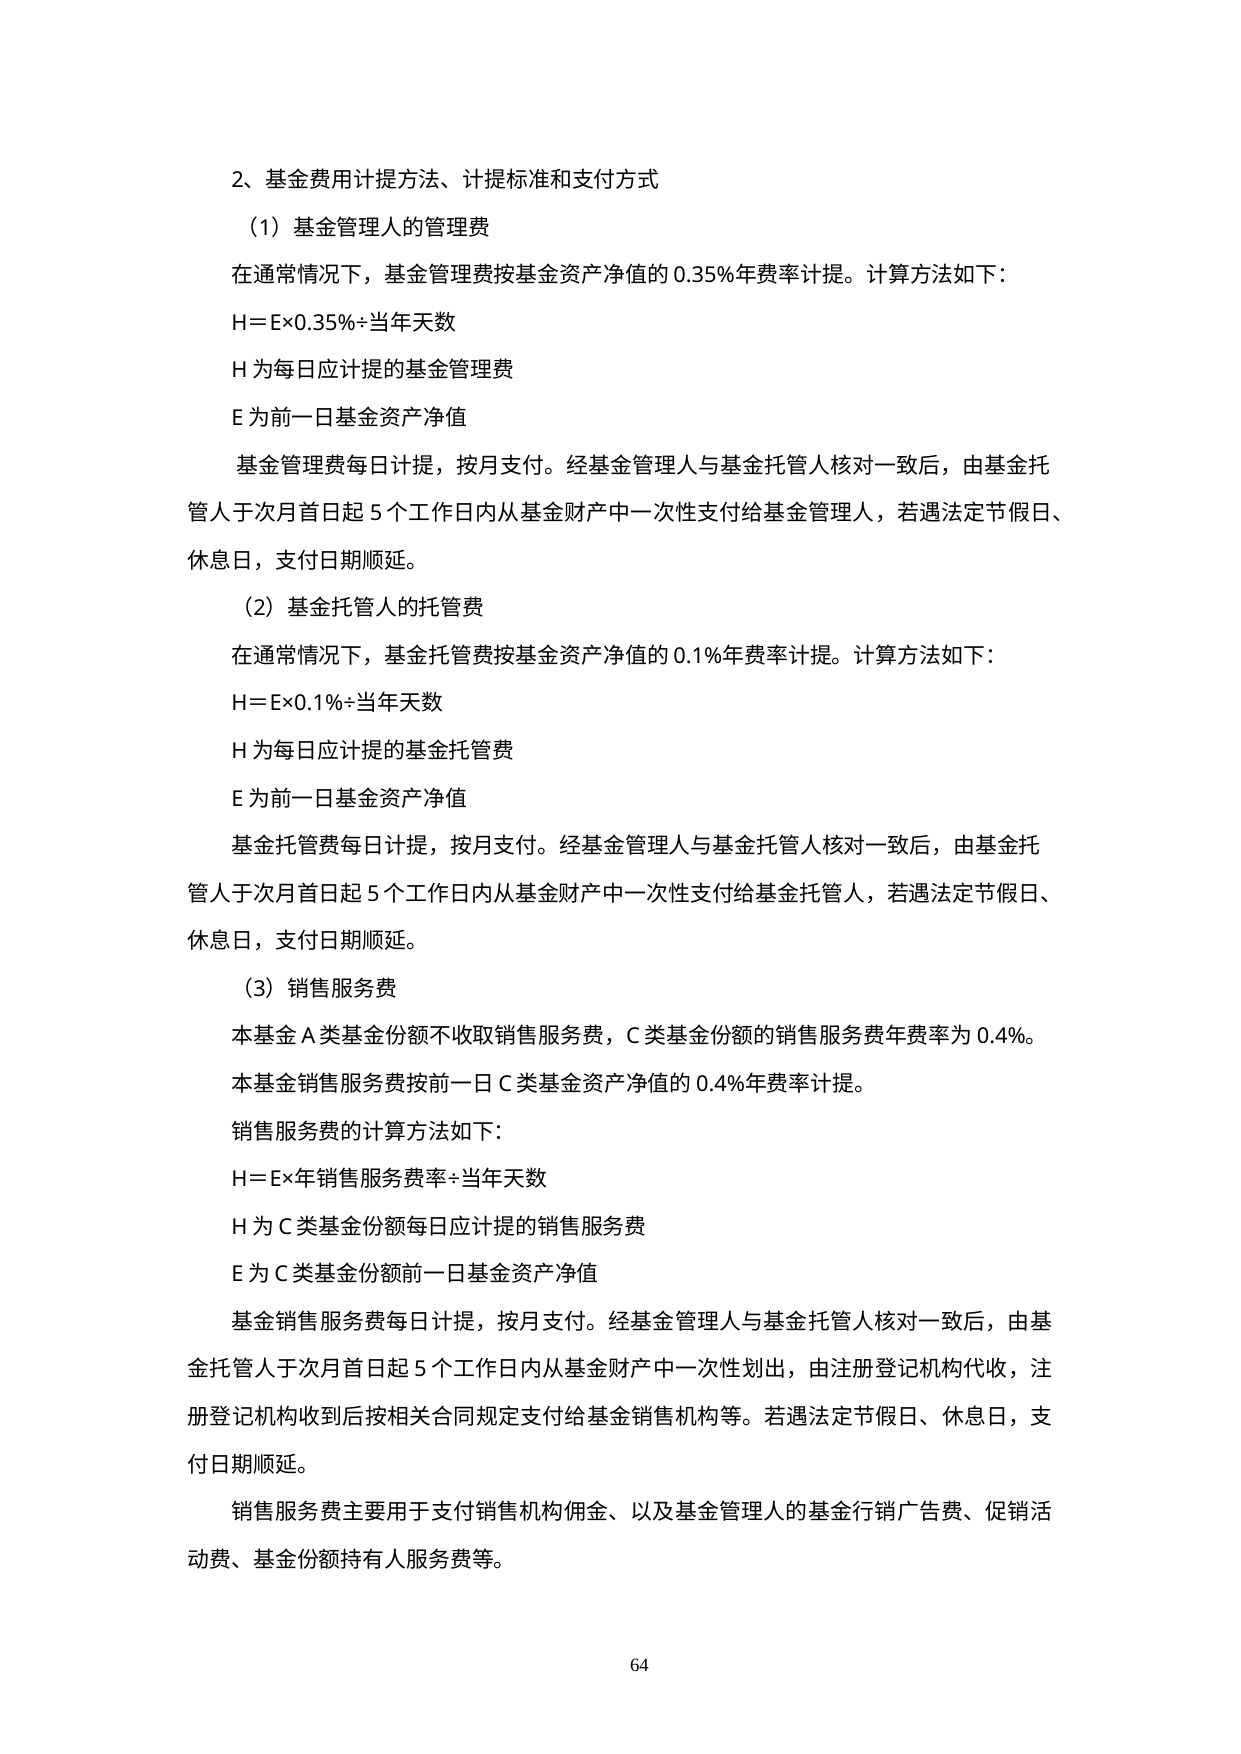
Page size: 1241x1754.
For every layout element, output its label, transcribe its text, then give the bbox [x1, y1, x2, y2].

text E为前一日基金资产净值 [187, 400, 1053, 432]
text 2、基金费用计提方法、计提标准和支付方式 [187, 162, 1053, 194]
text 基金销售服务费每日计提，按月支付。经基金管理人与基金托管人核对一致后，由基金托管人于次月首日起5个工作日内从基金财产中一次性划出，由注册登记机构代收，注册登记机构收到后按相关合同规定支付给基金销售机构等。若遇法定节假日、休息日，支付日期顺延。 [187, 1304, 1053, 1478]
text 销售服务费的计算方法如下： [187, 1114, 1053, 1145]
text 销售服务费主要用于支付销售机构佣金、以及基金管理人的基金行销广告费、促销活动费、基金份额持有人服务费等。 [187, 1494, 1053, 1573]
text 基金托管费每日计提，按月支付。经基金管理人与基金托管人核对一致后，由基金托管人于次月首日起5个工作日内从基金财产中一次性支付给基金托管人，若遇法定节假日、休息日，支付日期顺延。 [187, 828, 1053, 955]
text 在通常情况下，基金管理费按基金资产净值的0.35%年费率计提。计算方法如下： [187, 257, 1053, 289]
text H＝E×0.35%÷当年天数 [187, 305, 1053, 337]
text 基金管理费每日计提，按月支付。经基金管理人与基金托管人核对一致后，由基金托管人于次月首日起5个工作日内从基金财产中一次性支付给基金管理人，若遇法定节假日、休息日，支付日期顺延。 [187, 448, 1053, 574]
text E为前一日基金资产净值 [187, 781, 1053, 812]
text H为每日应计提的基金管理费 [187, 352, 1053, 384]
text 在通常情况下，基金托管费按基金资产净值的0.1%年费率计提。计算方法如下： [187, 638, 1053, 669]
text （3）销售服务费 [187, 971, 1053, 1003]
text 本基金销售服务费按前一日C类基金资产净值的0.4%年费率计提。 [187, 1066, 1053, 1098]
text （1）基金管理人的管理费 [187, 209, 1053, 241]
text H为C类基金份额每日应计提的销售服务费 [187, 1209, 1053, 1241]
text E为C类基金份额前一日基金资产净值 [187, 1256, 1053, 1288]
text H为每日应计提的基金托管费 [187, 733, 1053, 765]
text H＝E×年销售服务费率÷当年天数 [187, 1161, 1053, 1193]
text （2）基金托管人的托管费 [187, 590, 1053, 622]
text H＝E×0.1%÷当年天数 [187, 685, 1053, 717]
text 本基金A类基金份额不收取销售服务费，C类基金份额的销售服务费年费率为0.4%。 [187, 1018, 1053, 1050]
